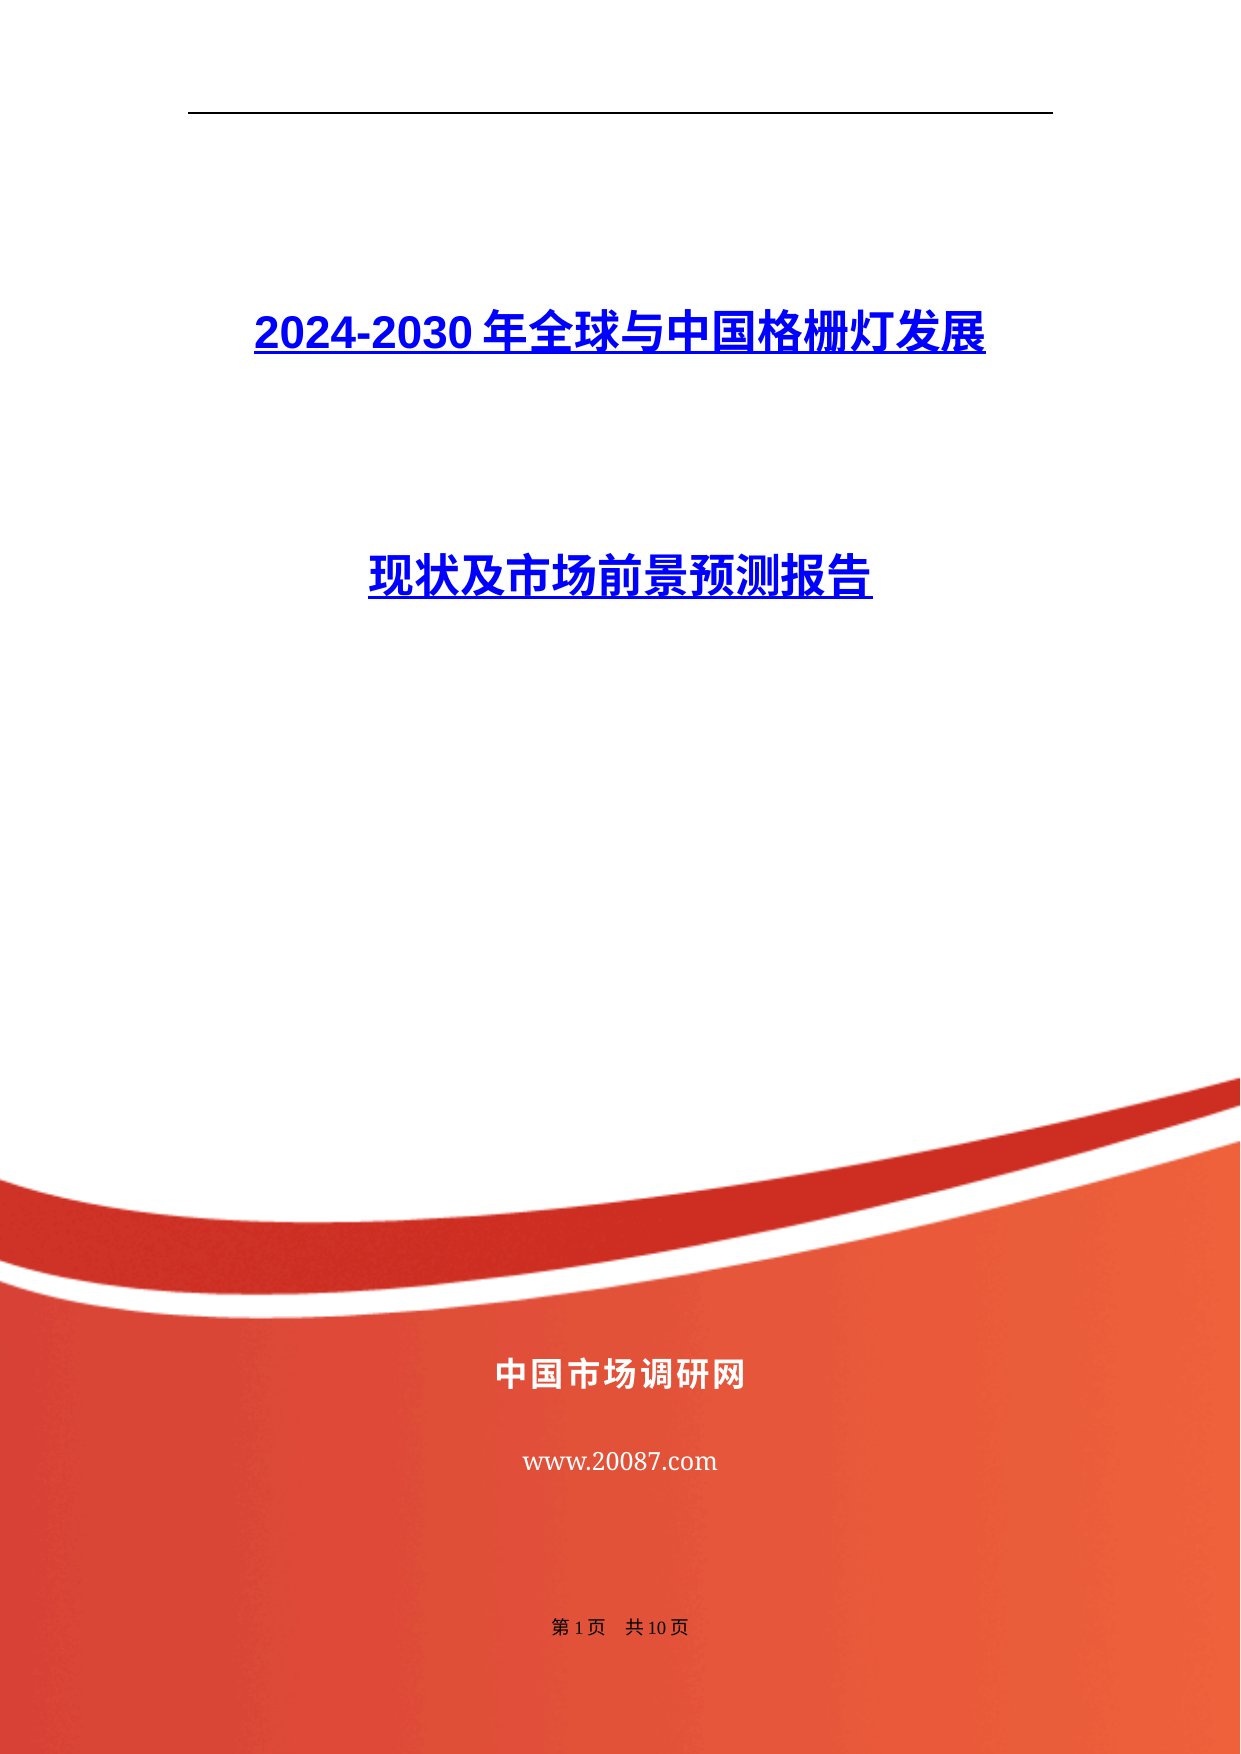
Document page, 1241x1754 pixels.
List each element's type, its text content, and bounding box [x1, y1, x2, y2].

subtitle 中国市场调研网 [187, 1339, 1053, 1404]
table_header 2024-2030年全球与中国格栅灯发展现状及市场前景预测报告 [188, 207, 1053, 773]
text www.20087.com [187, 1428, 1053, 1493]
picture [0, 1006, 1241, 1754]
